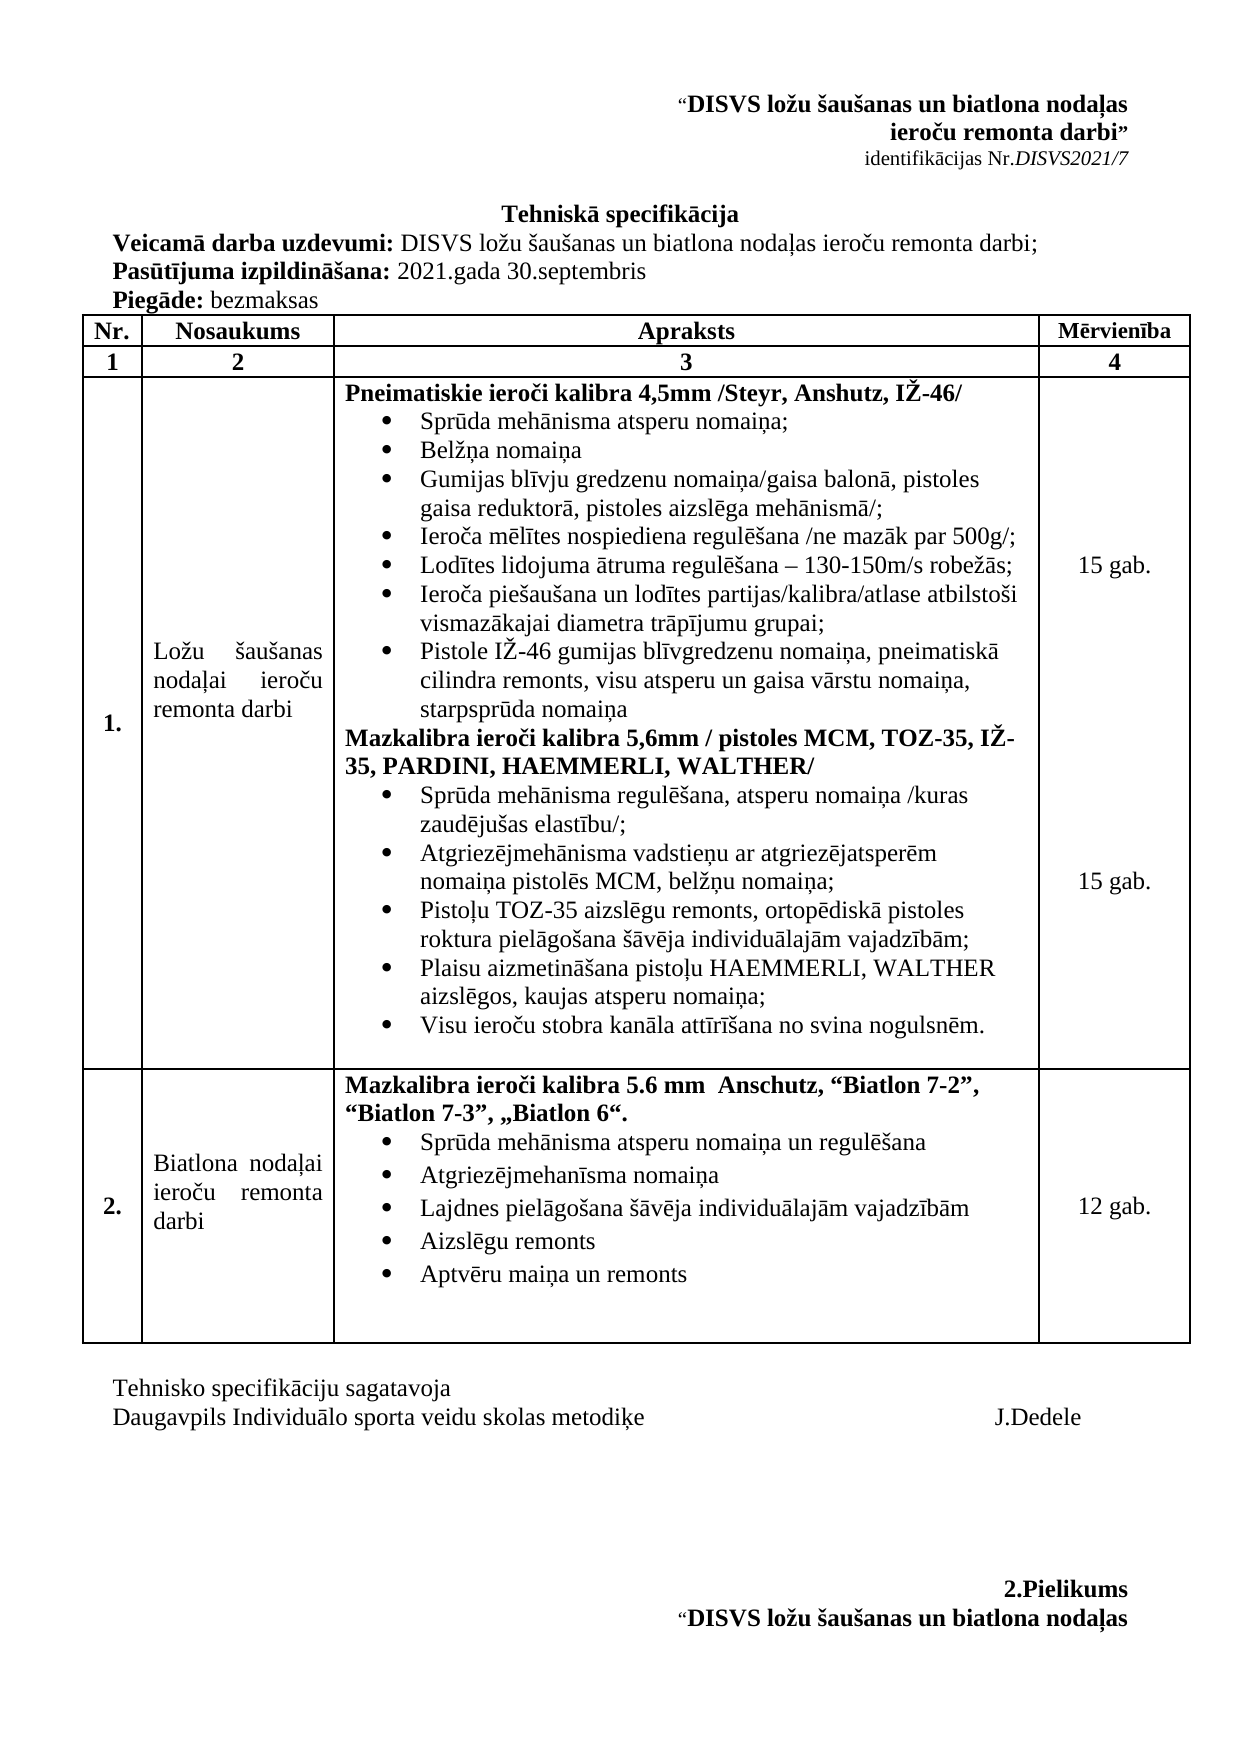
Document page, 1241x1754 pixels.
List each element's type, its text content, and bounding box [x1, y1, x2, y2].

text Tehnisko specifikāciju sagatavoja [112, 1373, 1128, 1402]
table_cell 2. [84, 1070, 141, 1342]
table_cell 3 [335, 347, 1038, 376]
text 2.Pielikums [112, 1574, 1128, 1603]
table_cell 4 [1040, 347, 1189, 376]
table_header Mērvienība [1040, 316, 1189, 345]
table_cell 12 gab. [1040, 1070, 1189, 1342]
text Piegāde: bezmaksas [112, 285, 1128, 314]
table_header Apraksts [335, 316, 1038, 345]
text Tehniskā specifikācija [112, 199, 1128, 228]
text Pasūtījuma izpildināšana: 2021.gada 30.septembris [112, 256, 1128, 285]
text ieroču remonta darbi” [112, 117, 1128, 146]
table_cell Ložu šaušanas nodaļai ieroču remonta darbi [143, 378, 333, 1068]
table_cell 15 gab. 15 gab. [1040, 378, 1189, 1068]
table_cell 1. [84, 378, 141, 1068]
text “DISVS ložu šaušanas un biatlona nodaļas [112, 89, 1128, 117]
table_cell 1 [84, 347, 141, 376]
table_cell 2 [143, 347, 333, 376]
table_cell Mazkalibra ieroči kalibra 5.6 mm Anschutz, “Biatlon 7-2”, “Biatlon 7-3”, „Biatlon 6“. Sprūda mehānisma atsperu nomaiņa un regulēšana Atgriezējmehanīsma nomaiņa Lajdnes pielāgošana šāvēja individuālajām vajadzībām Aizslēgu remonts Aptvēru maiņa un remonts [335, 1070, 1038, 1342]
table_header Nosaukums [143, 316, 333, 345]
text Veicamā darba uzdevumi: DISVS ložu šaušanas un biatlona nodaļas ieroču remonta darbi; [112, 228, 1128, 256]
table_cell Pneimatiskie ieroči kalibra 4,5mm /Steyr, Anshutz, IŽ-46/ Sprūda mehānisma atsperu nomaiņa; Belžņa nomaiņa Gumijas blīvju gredzenu nomaiņa/gaisa balonā, pistoles gaisa reduktorā, pistoles aizslēga mehānismā/; Ieroča mēlītes nospiediena regulēšana /ne mazāk par 500g/; Lodītes lidojuma ātruma regulēšana – 130-150m/s robežās; Ieroča piešaušana un lodītes partijas/kalibra/atlase atbilstoši vismazākajai diametra trāpījumu grupai; Pistole IŽ-46 gumijas blīvgredzenu nomaiņa, pneimatiskā cilindra remonts, visu atsperu un gaisa vārstu nomaiņa, starpsprūda nomaiņa Mazkalibra ieroči kalibra 5,6mm / pistoles MCM, TOZ-35, IŽ-35, PARDINI, HAEMMERLI, WALTHER/ Sprūda mehānisma regulēšana, atsperu nomaiņa /kuras zaudējušas elastību/; Atgriezējmehānisma vadstieņu ar atgriezējatsperēm nomaiņa pistolēs MCM, belžņu nomaiņa; Pistoļu TOZ-35 aizslēgu remonts, ortopēdiskā pistoles roktura pielāgošana šāvēja individuālajām vajadzībām; Plaisu aizmetināšana pistoļu HAEMMERLI, WALTHER aizslēgos, kaujas atsperu nomaiņa; Visu ieroču stobra kanāla attīrīšana no svina nogulsnēm. [335, 378, 1038, 1068]
text identifikācijas Nr.DISVS2021/7 [112, 146, 1128, 170]
table_cell Biatlona nodaļai ieroču remonta darbi [143, 1070, 333, 1342]
text “DISVS ložu šaušanas un biatlona nodaļas [112, 1603, 1128, 1632]
text Daugavpils Individuālo sporta veidu skolas metodiķe J.Dedele [112, 1402, 1128, 1430]
table_header Nr. [84, 316, 141, 345]
